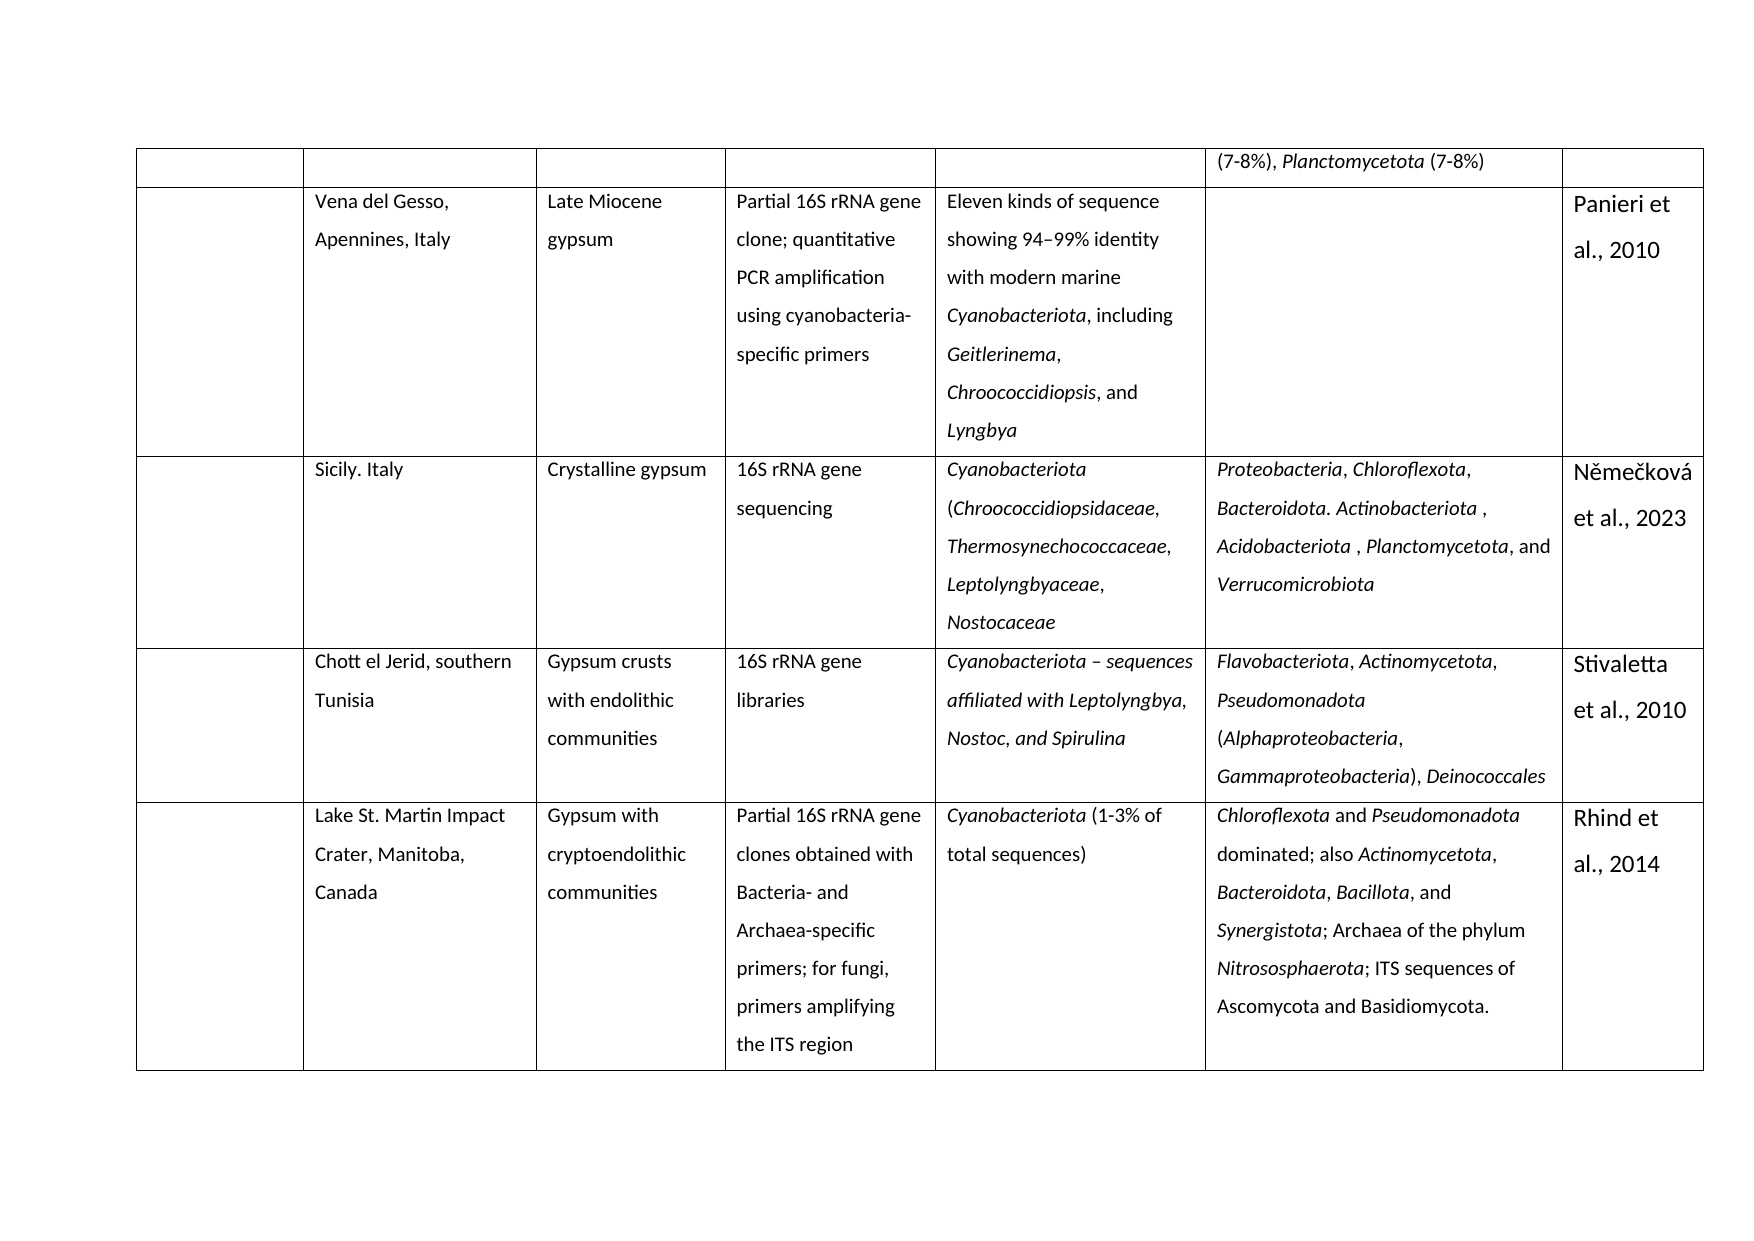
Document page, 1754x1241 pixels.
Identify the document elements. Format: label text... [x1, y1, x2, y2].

table_cell Panieri et al., 2010 [1563, 188, 1703, 456]
table_cell 16S rRNA gene libraries [726, 649, 935, 802]
table_cell Sicily. Italy [304, 457, 536, 648]
table_cell Cyanobacteriota (Chroococcidiopsidaceae, Thermosynechococcaceae, Leptolyngbyaceae, Nostocaceae [936, 457, 1205, 648]
table_cell Rhind et al., 2014 [1563, 803, 1703, 1070]
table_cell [1206, 149, 1562, 187]
table_cell Chloroflexota and Pseudomonadota dominated; also Actinomycetota, Bacteroidota, Bacillota, and Synergistota; Archaea of the phylum Nitrososphaerota; ITS sequences of Ascomycota and Basidiomycota. [1206, 803, 1562, 1070]
table_cell Stivaletta et al., 2010 [1563, 649, 1703, 802]
table_cell [137, 188, 303, 456]
table_cell Eleven kinds of sequence showing 94–99% identity with modern marine Cyanobacteriota, including Geitlerinema, Chroococcidiopsis, and Lyngbya [936, 188, 1205, 456]
table_cell [137, 149, 303, 187]
table_cell Late Miocene gypsum [537, 188, 725, 456]
table_cell Crystalline gypsum [537, 457, 725, 648]
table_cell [1563, 149, 1703, 187]
table_cell [137, 457, 303, 648]
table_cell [726, 149, 935, 187]
table_cell Partial 16S rRNA gene clones obtained with Bacteria- and Archaea-specific primers; for fungi, primers amplifying the ITS region [726, 803, 935, 1070]
table_cell Cyanobacteriota (1-3% of total sequences) [936, 803, 1205, 1070]
table_cell Vena del Gesso, Apennines, Italy [304, 188, 536, 456]
table_cell Proteobacteria, Chloroflexota, Bacteroidota. Actinobacteriota , Acidobacteriota , Planctomycetota, and Verrucomicrobiota [1206, 457, 1562, 648]
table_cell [537, 149, 725, 187]
table_cell Chott el Jerid, southern Tunisia [304, 649, 536, 802]
table_cell Partial 16S rRNA gene clone; quantitative PCR amplification using cyanobacteria-specific primers [726, 188, 935, 456]
table_cell [137, 803, 303, 1070]
table_cell Gypsum with cryptoendolithic communities [537, 803, 725, 1070]
table_cell Cyanobacteriota – sequences affiliated with Leptolyngbya, Nostoc, and Spirulina [936, 649, 1205, 802]
table_cell [137, 649, 303, 802]
table_cell Lake St. Martin Impact Crater, Manitoba, Canada [304, 803, 536, 1070]
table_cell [936, 149, 1205, 187]
table_cell Němečková et al., 2023 [1563, 457, 1703, 648]
table_cell 16S rRNA gene sequencing [726, 457, 935, 648]
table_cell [304, 149, 536, 187]
table_cell [1206, 188, 1562, 456]
table_cell Flavobacteriota, Actinomycetota, Pseudomonadota (Alphaproteobacteria, Gammaproteobacteria), Deinococcales [1206, 649, 1562, 802]
table_cell Gypsum crusts with endolithic communities [537, 649, 725, 802]
